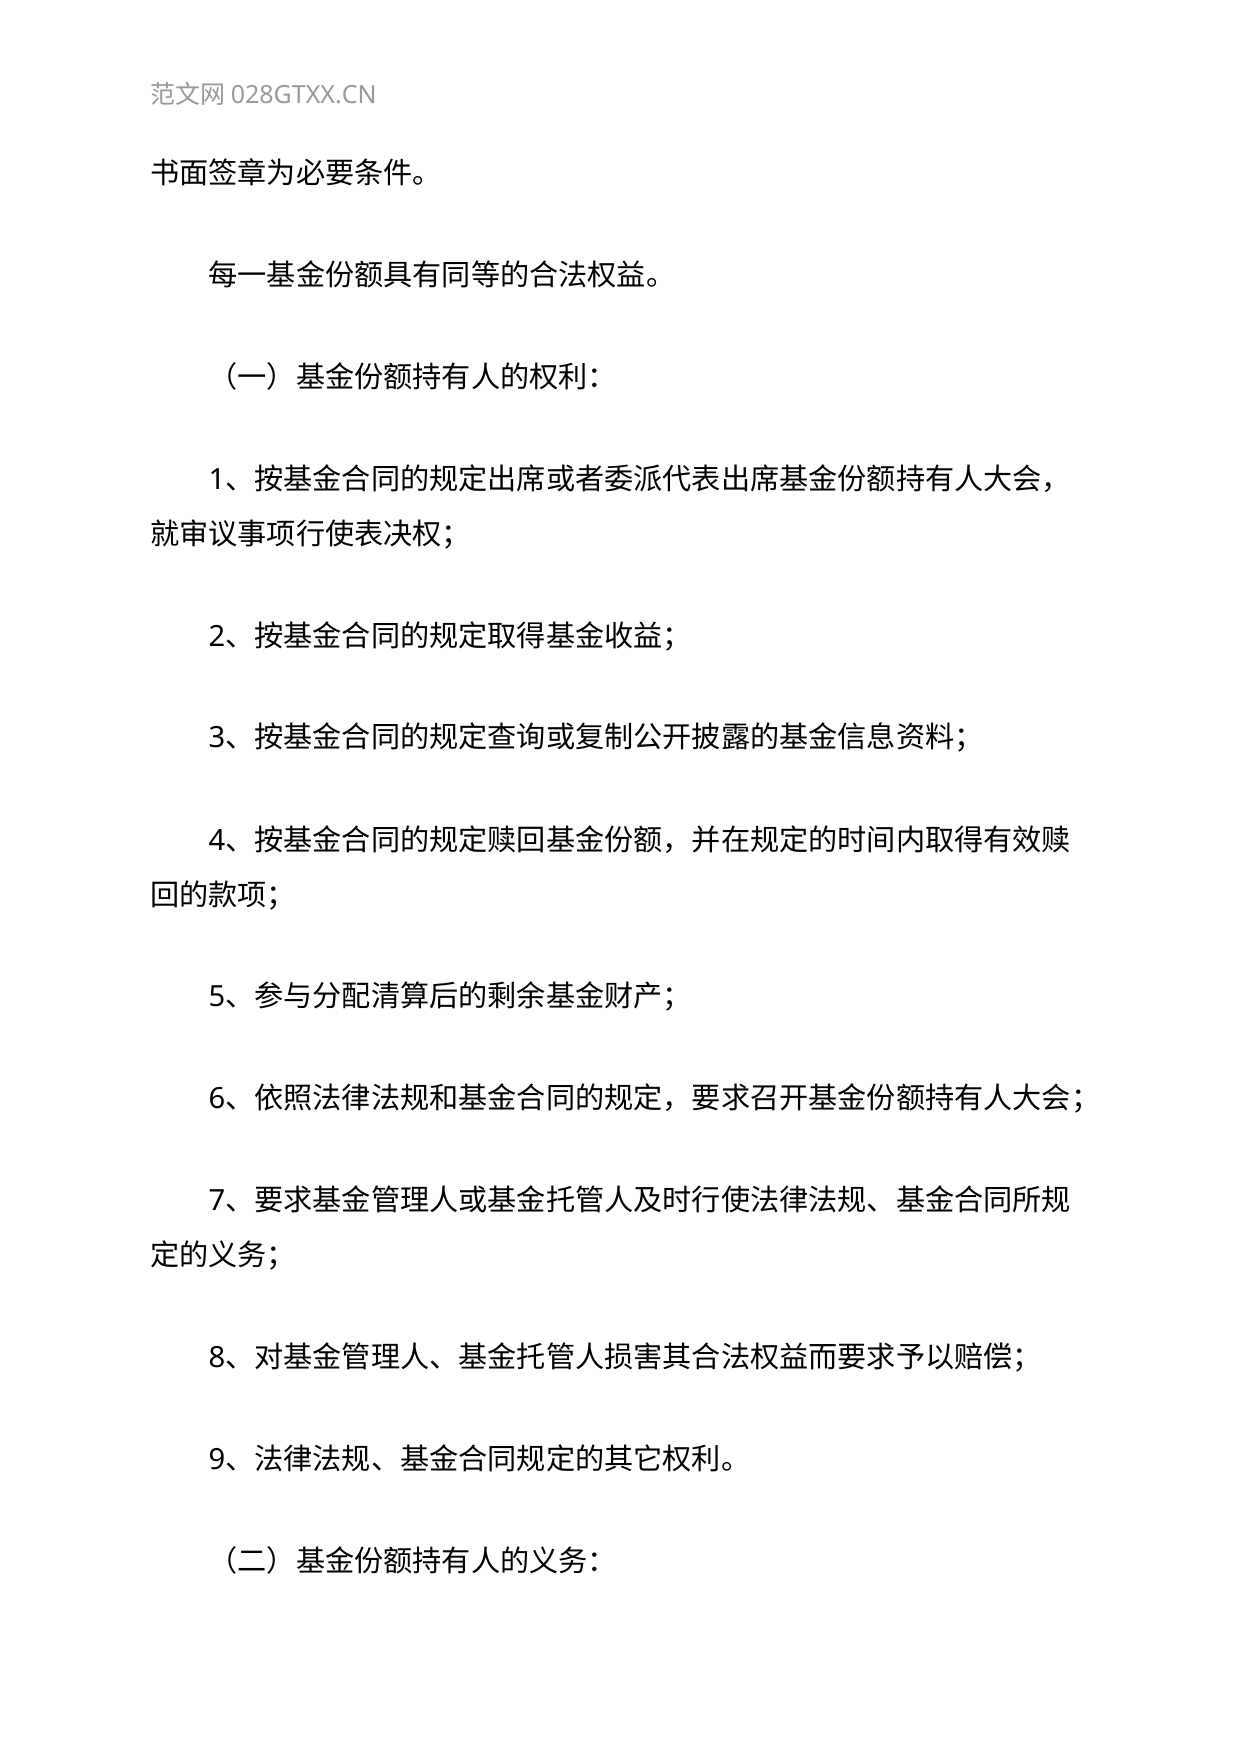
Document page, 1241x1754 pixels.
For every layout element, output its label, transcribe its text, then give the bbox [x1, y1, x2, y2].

text （一）基金份额持有人的权利： [150, 353, 1090, 396]
text 6、依照法律法规和基金合同的规定，要求召开基金份额持有人大会； [150, 1075, 1090, 1117]
text 3、按基金合同的规定查询或复制公开披露的基金信息资料； [150, 714, 1090, 756]
text 2、按基金合同的规定取得基金收益； [150, 612, 1090, 654]
text 5、参与分配清算后的剩余基金财产； [150, 973, 1090, 1015]
text 8、对基金管理人、基金托管人损害其合法权益而要求予以赔偿； [150, 1333, 1090, 1376]
text 1、按基金合同的规定出席或者委派代表出席基金份额持有人大会，就审议事项行使表决权； [150, 455, 1090, 553]
text （二）基金份额持有人的义务： [150, 1537, 1090, 1580]
text 4、按基金合同的规定赎回基金份额，并在规定的时间内取得有效赎回的款项； [150, 816, 1090, 913]
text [150, 150, 1090, 192]
text 9、法律法规、基金合同规定的其它权利。 [150, 1436, 1090, 1478]
text 7、要求基金管理人或基金托管人及时行使法律法规、基金合同所规定的义务； [150, 1177, 1090, 1274]
text 每一基金份额具有同等的合法权益。 [150, 252, 1090, 294]
